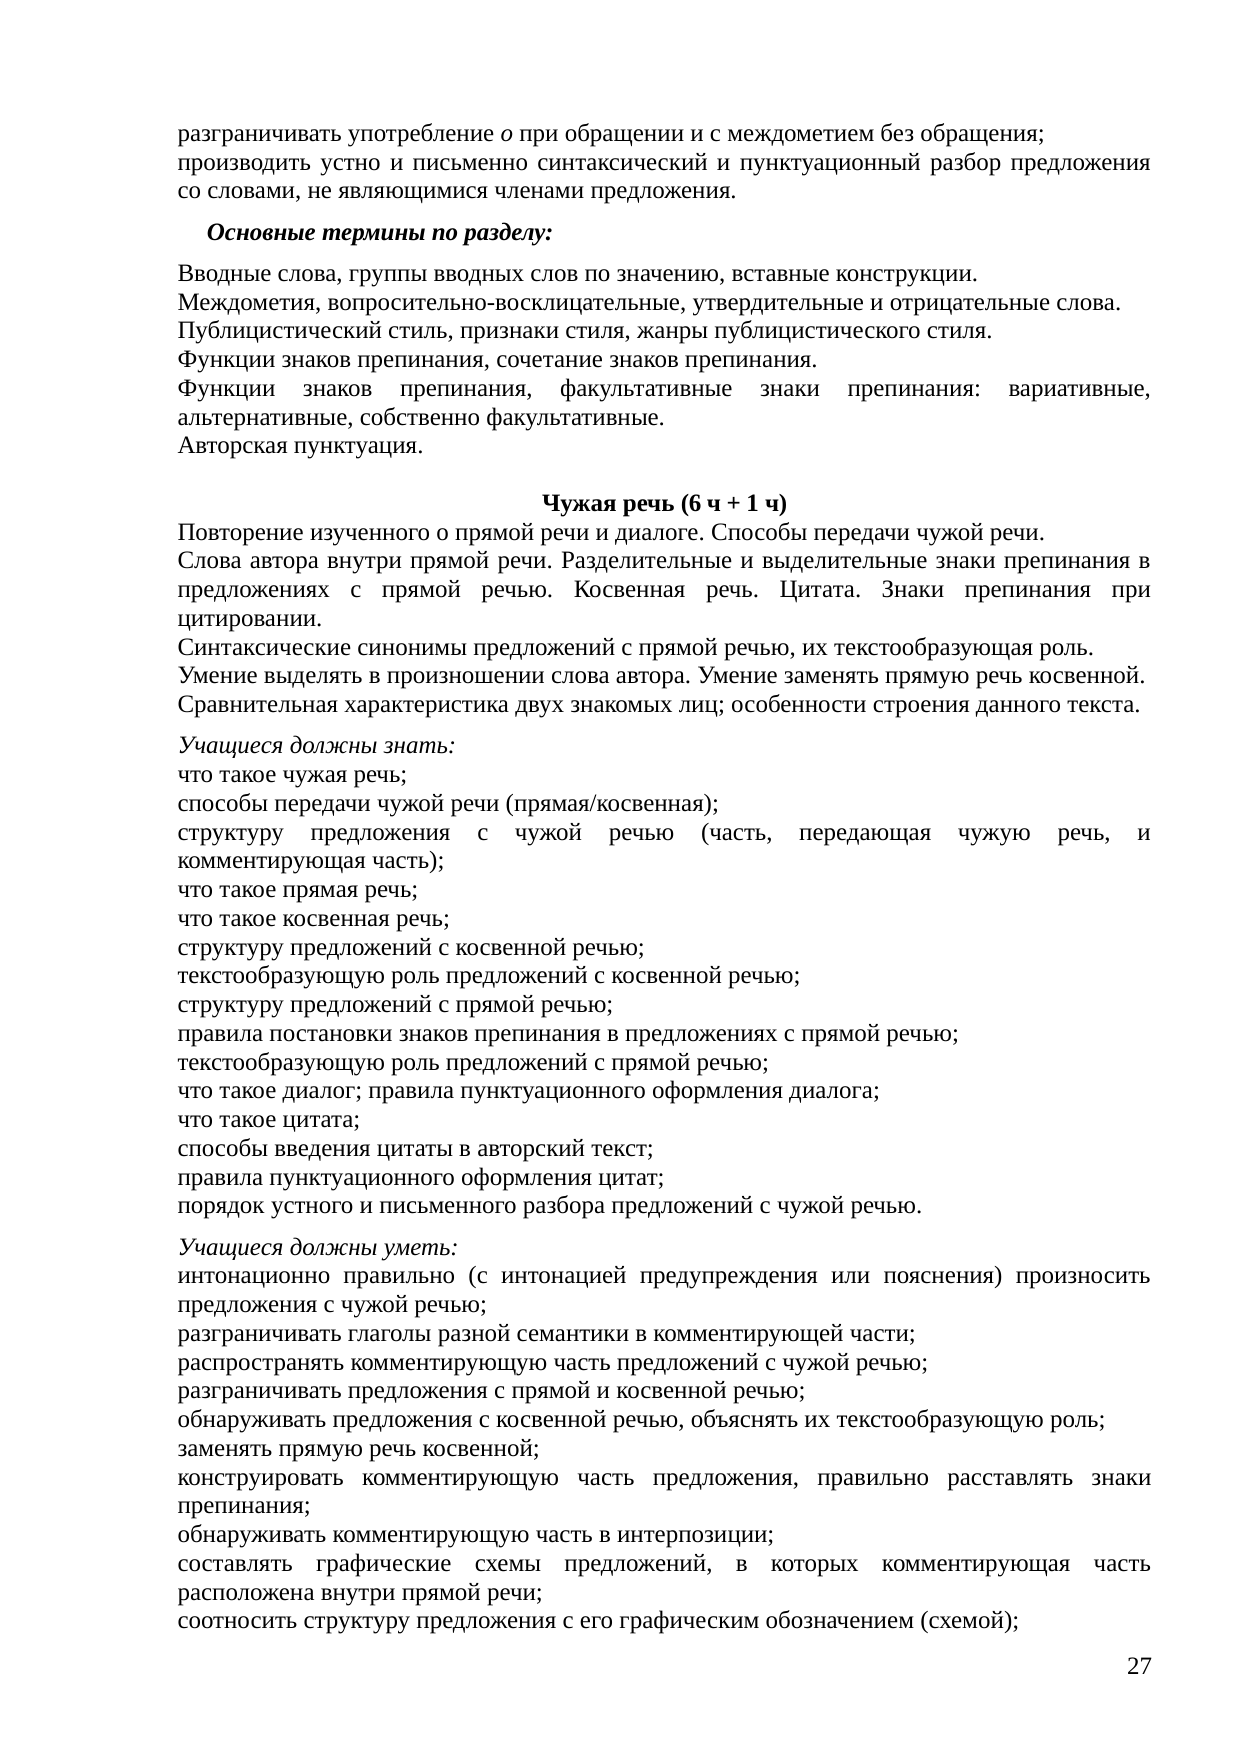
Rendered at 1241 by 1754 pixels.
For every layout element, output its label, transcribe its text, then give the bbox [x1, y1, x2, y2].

text Умение выделять в произношении слова автора. Умение заменять прямую речь косвенной. [177, 661, 1152, 689]
text что такое диалог; правила пунктуационного оформления диалога; [177, 1076, 1152, 1104]
text структуру предложений с косвенной речью; [177, 932, 1152, 961]
text производить устно и письменно синтаксический и пунктуационный разбор предложения со словами, не являющимися членами предложения. [177, 147, 1152, 204]
text что такое прямая речь; [177, 874, 1152, 903]
text Вводные слова, группы вводных слов по значению, вставные конструкции. [177, 258, 1152, 287]
text способы введения цитаты в авторский текст; [177, 1133, 1152, 1162]
text распространять комментирующую часть предложений с чужой речью; [177, 1347, 1152, 1376]
text Учащиеся должны знать: [177, 731, 1152, 759]
text Функции знаков препинания, факультативные знаки препинания: вариативные, альтернативные, собственно факультативные. [177, 373, 1152, 431]
text что такое цитата; [177, 1104, 1152, 1133]
text Функции знаков препинания, сочетание знаков препинания. [177, 344, 1152, 373]
text интонационно правильно (с интонацией предупреждения или пояснения) произносить предложения с чужой речью; [177, 1261, 1152, 1318]
text разграничивать глаголы разной семантики в комментирующей части; [177, 1318, 1152, 1347]
text что такое чужая речь; [177, 759, 1152, 788]
text структуру предложений с прямой речью; [177, 989, 1152, 1018]
text структуру предложения с чужой речью (часть, передающая чужую речь, и комментирующая часть); [177, 817, 1152, 874]
text составлять графические схемы предложений, в которых комментирующая часть расположена внутри прямой речи; [177, 1548, 1152, 1606]
text способы передачи чужой речи (прямая/косвенная); [177, 788, 1152, 817]
text Синтаксические синонимы предложений с прямой речью, их текстообразующая роль. [177, 632, 1152, 661]
text текстообразующую роль предложений с косвенной речью; [177, 961, 1152, 989]
text правила постановки знаков препинания в предложениях с прямой речью; [177, 1018, 1152, 1047]
text конструировать комментирующую часть предложения, правильно расставлять знаки препинания; [177, 1462, 1152, 1519]
text Основные термины по разделу: [207, 217, 1152, 246]
text разграничивать предложения с прямой и косвенной речью; [177, 1376, 1152, 1404]
text Слова автора внутри прямой речи. Разделительные и выделительные знаки препинания в предложениях с прямой речью. Косвенная речь. Цитата. Знаки препинания при цитировании. [177, 546, 1152, 632]
text Чужая речь (6 ч + 1 ч) [177, 488, 1152, 517]
text Авторская пунктуация. [177, 431, 1152, 459]
text Учащиеся должны уметь: [177, 1232, 1152, 1261]
text что такое косвенная речь; [177, 903, 1152, 932]
text Сравнительная характеристика двух знакомых лиц; особенности строения данного текста. [177, 689, 1152, 718]
text обнаруживать комментирующую часть в интерпозиции; [177, 1519, 1152, 1548]
text текстообразующую роль предложений с прямой речью; [177, 1047, 1152, 1076]
text соотносить структуру предложения с его графическим обозначением (схемой); [177, 1606, 1152, 1634]
text обнаруживать предложения с косвенной речью, объяснять их текстообразующую роль; [177, 1404, 1152, 1433]
text Повторение изученного о прямой речи и диалоге. Способы передачи чужой речи. [177, 517, 1152, 546]
text разграничивать употребление о при обращении и с междометием без обращения; [177, 118, 1152, 147]
text Междометия, вопросительно-восклицательные, утвердительные и отрицательные слова. [177, 287, 1152, 316]
text правила пунктуационного оформления цитат; [177, 1162, 1152, 1191]
text Публицистический стиль, признаки стиля, жанры публицистического стиля. [177, 316, 1152, 344]
text порядок устного и письменного разбора предложений с чужой речью. [177, 1191, 1152, 1219]
text заменять прямую речь косвенной; [177, 1433, 1152, 1462]
